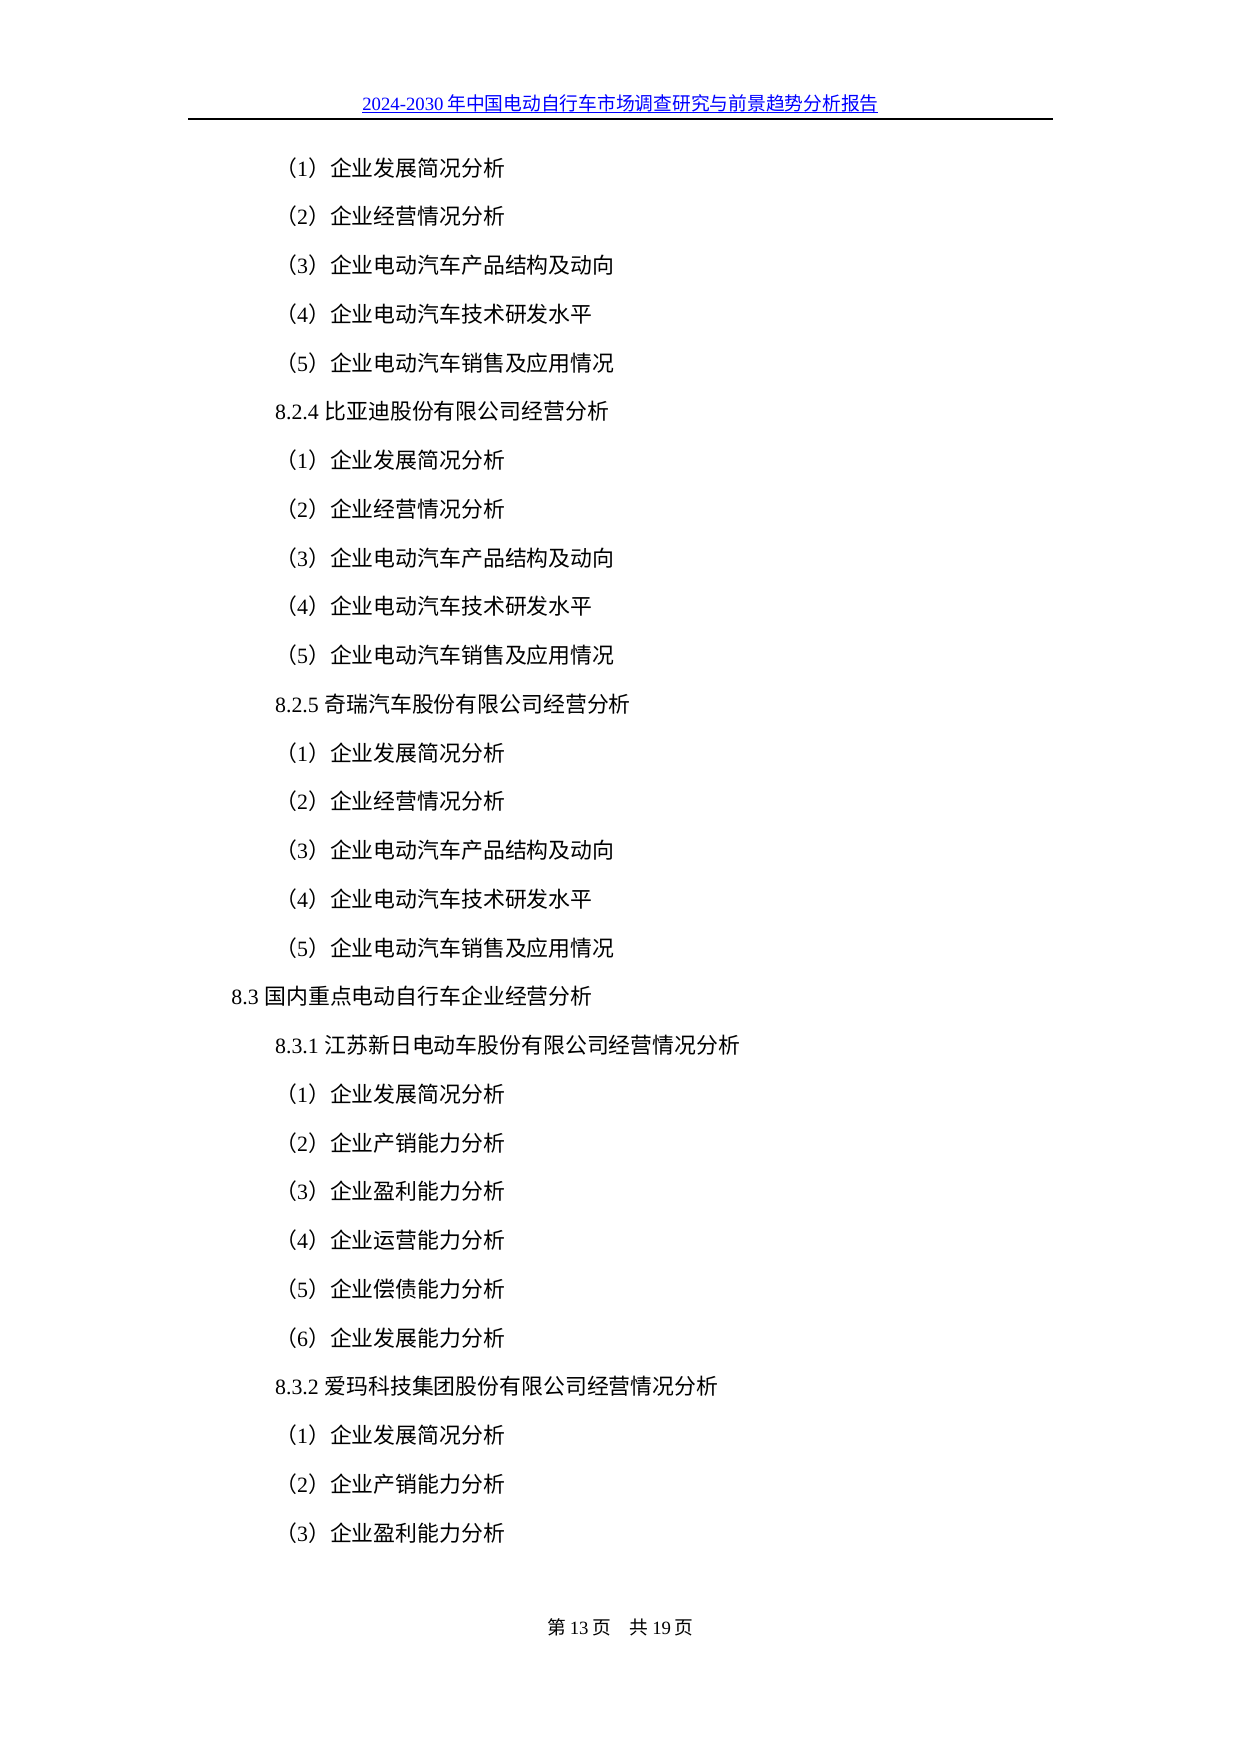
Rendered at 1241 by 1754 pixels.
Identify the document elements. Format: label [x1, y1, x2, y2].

text [187, 150, 1053, 1548]
